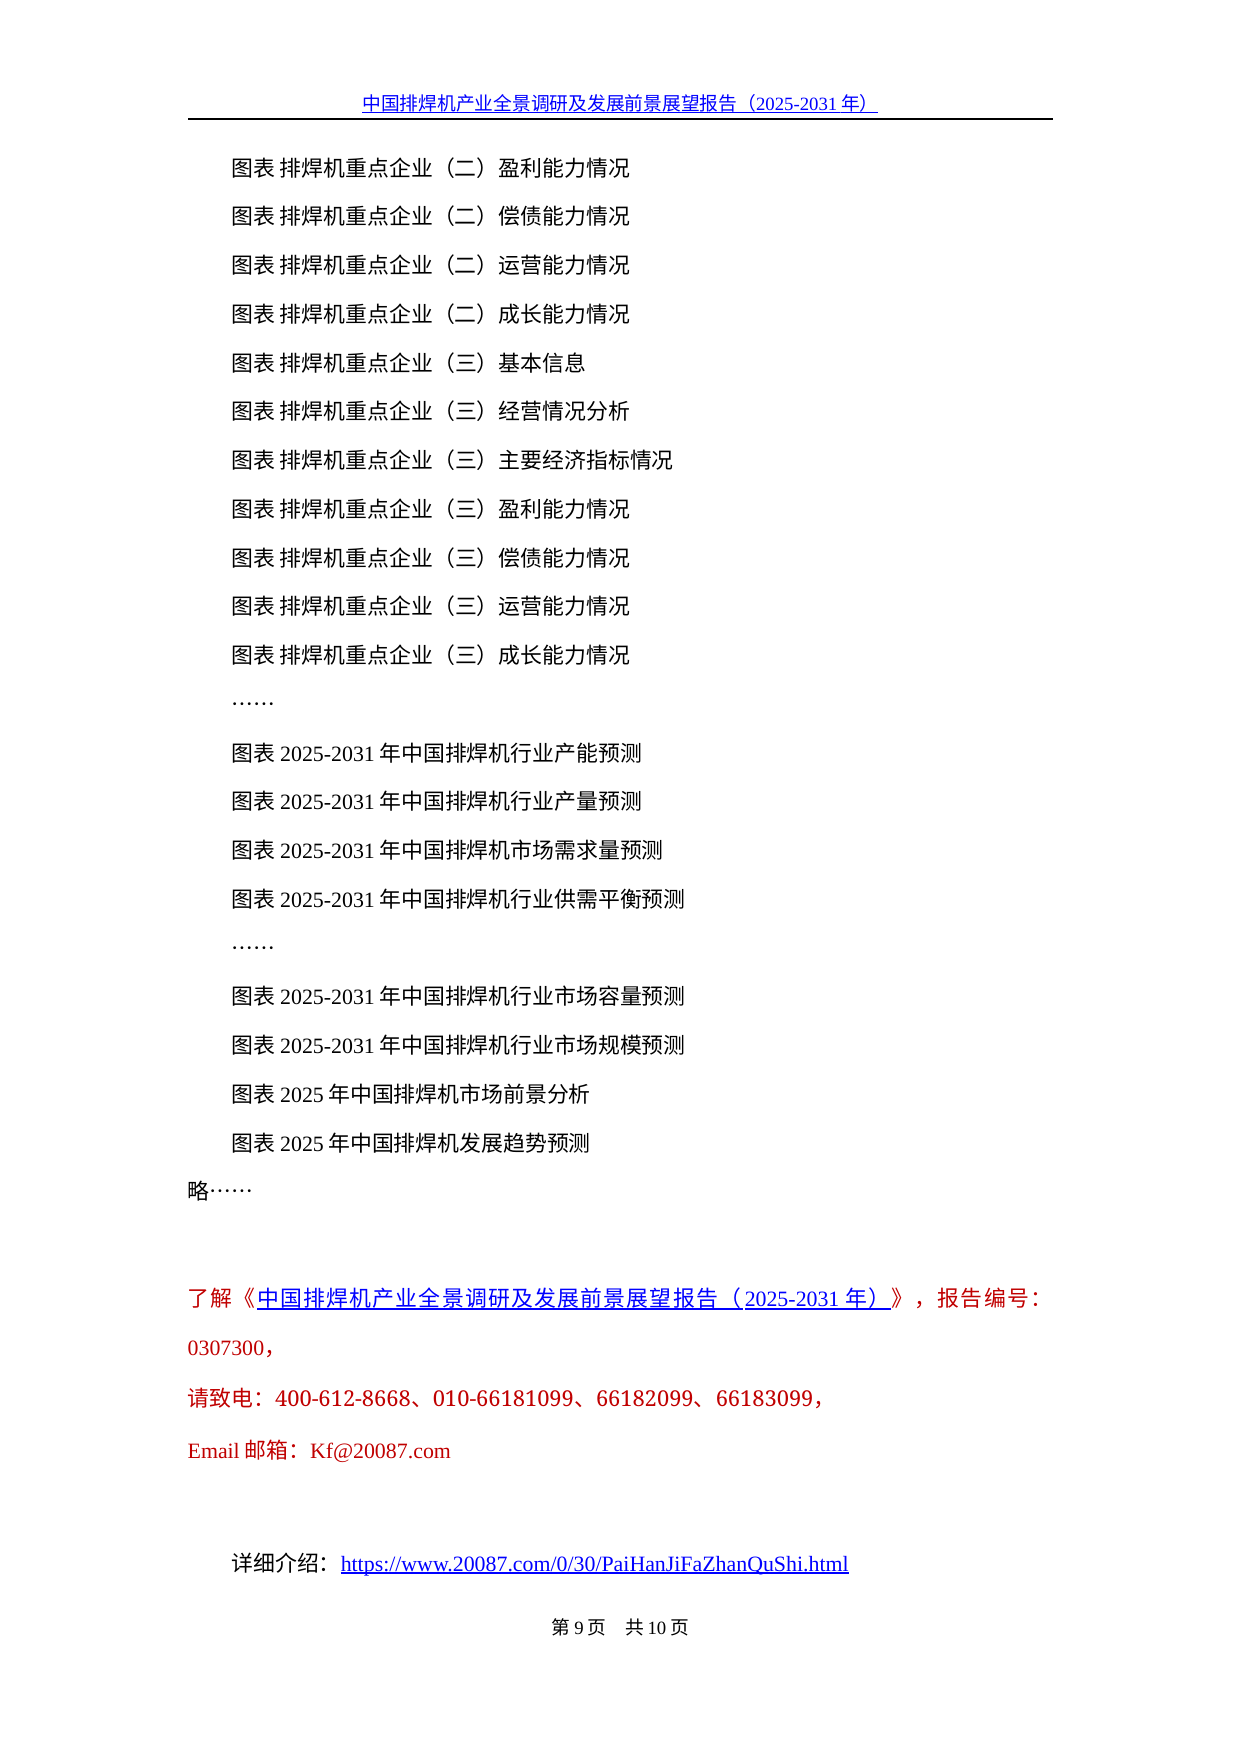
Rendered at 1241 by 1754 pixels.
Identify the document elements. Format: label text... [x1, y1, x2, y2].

text 请致电：400-612-8668、010-66181099、66182099、66183099， [187, 1381, 1053, 1413]
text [187, 150, 1053, 1206]
text 详细介绍：https://www.20087.com/0/30/PaiHanJiFaZhanQuShi.html [187, 1545, 1053, 1578]
text 了解《中国排焊机产业全景调研及发展前景展望报告（2025-2031年）》，报告编号：0307300， [187, 1280, 1053, 1362]
text Email邮箱：Kf@20087.com [187, 1432, 1053, 1465]
